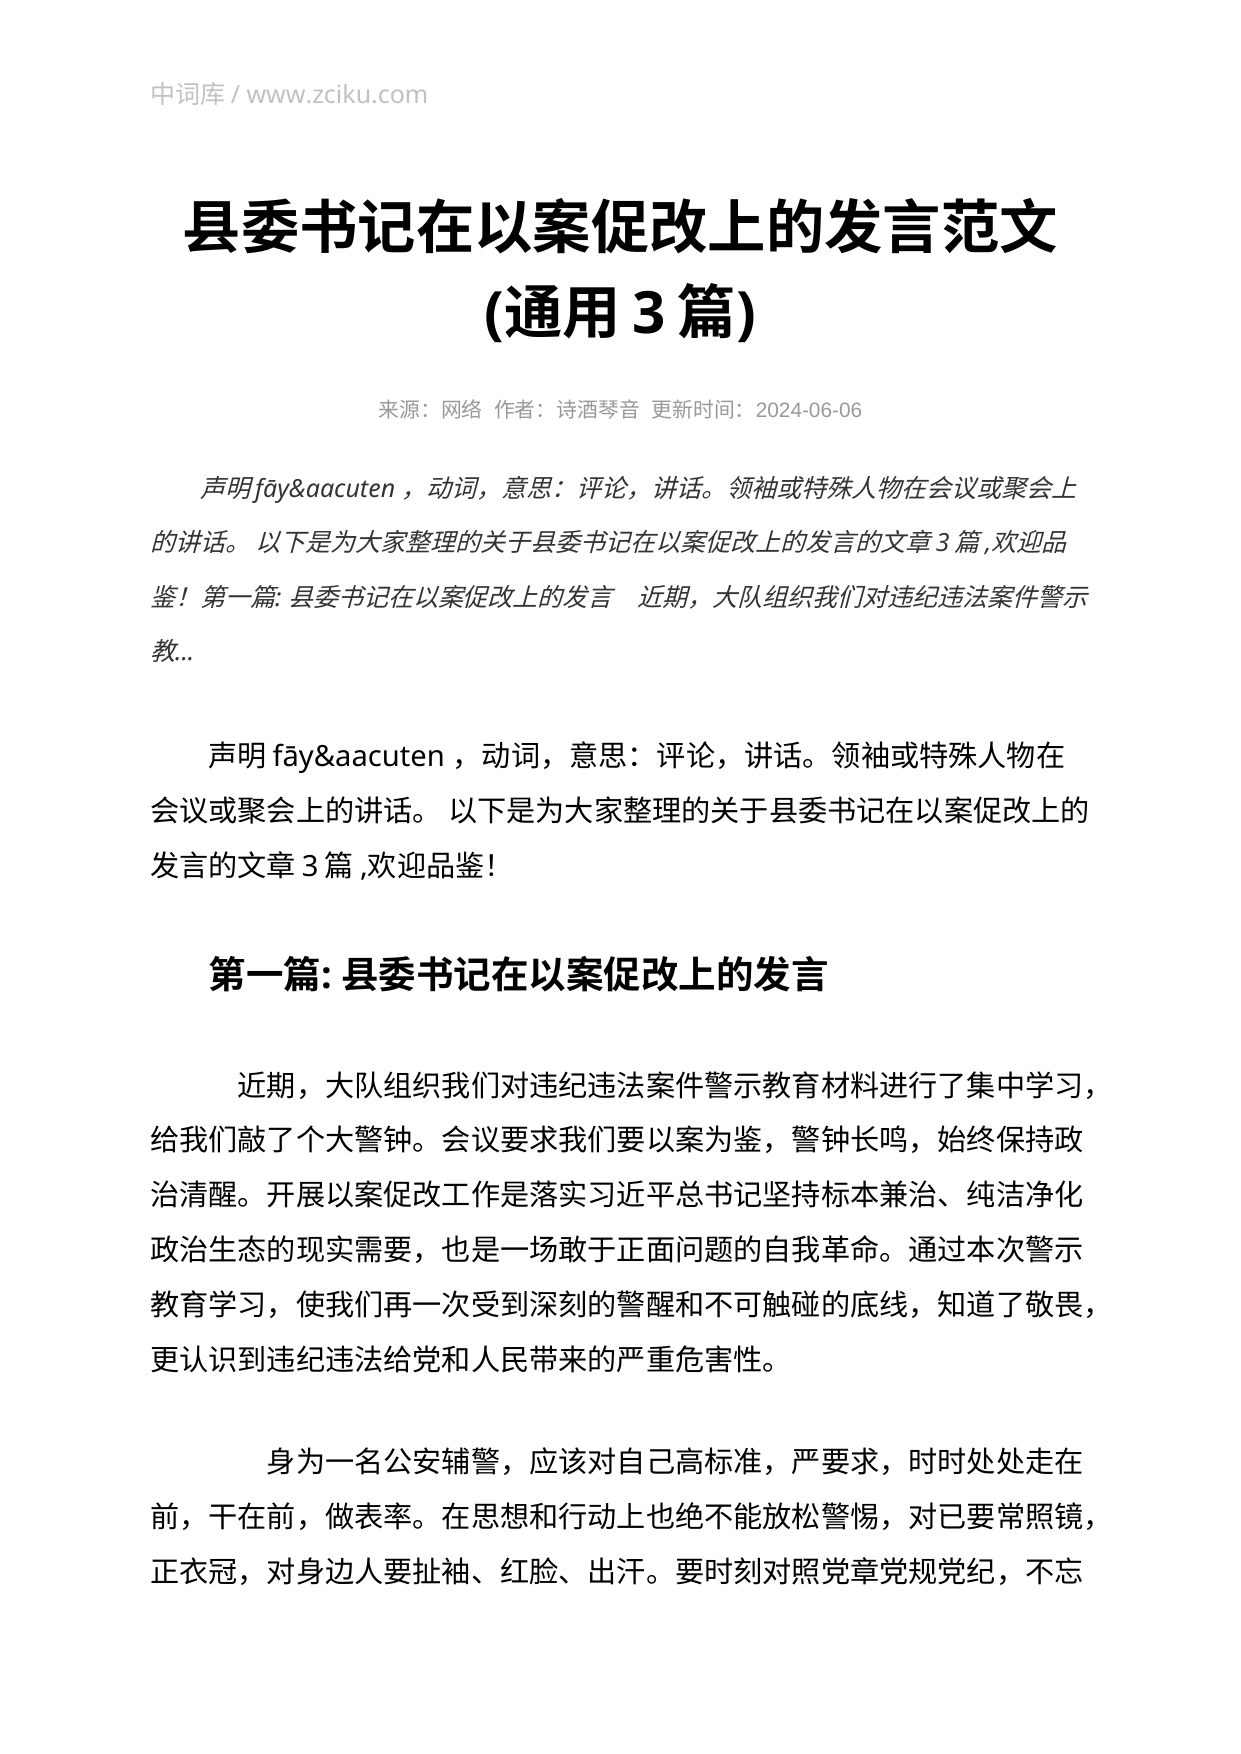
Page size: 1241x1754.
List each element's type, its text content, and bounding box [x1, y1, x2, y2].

subtitle 县委书记在以案促改上的发言范文(通用3篇) [150, 181, 1090, 351]
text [150, 1438, 1090, 1590]
text 声明fāy&aacuten ，动词，意思：评论，讲话。领袖或特殊人物在会议或聚会上的讲话。 以下是为大家整理的关于县委书记在以案促改上的发言的文章3篇 ,欢迎品鉴！第一篇: 县委书记在以案促改上的发言 近期，大队组织我们对违纪违法案件警示教... [150, 468, 1090, 668]
text 来源：网络 作者：诗酒琴音 更新时间：2024-06-06 [150, 397, 1090, 421]
text 声明fāy&aacuten ，动词，意思：评论，讲话。领袖或特殊人物在会议或聚会上的讲话。 以下是为大家整理的关于县委书记在以案促改上的发言的文章3篇 ,欢迎品鉴！ [150, 733, 1090, 885]
text 近期，大队组织我们对违纪违法案件警示教育材料进行了集中学习，给我们敲了个大警钟。会议要求我们要以案为鉴，警钟长鸣，始终保持政治清醒。开展以案促改工作是落实习近平总书记坚持标本兼治、纯洁净化政治生态的现实需要，也是一场敢于正面问题的自我革命。通过本次警示教育学习，使我们再一次受到深刻的警醒和不可触碰的底线，知道了敬畏，更认识到违纪违法给党和人民带来的严重危害性。 [150, 1062, 1090, 1379]
text 第一篇: 县委书记在以案促改上的发言 [150, 944, 1090, 999]
